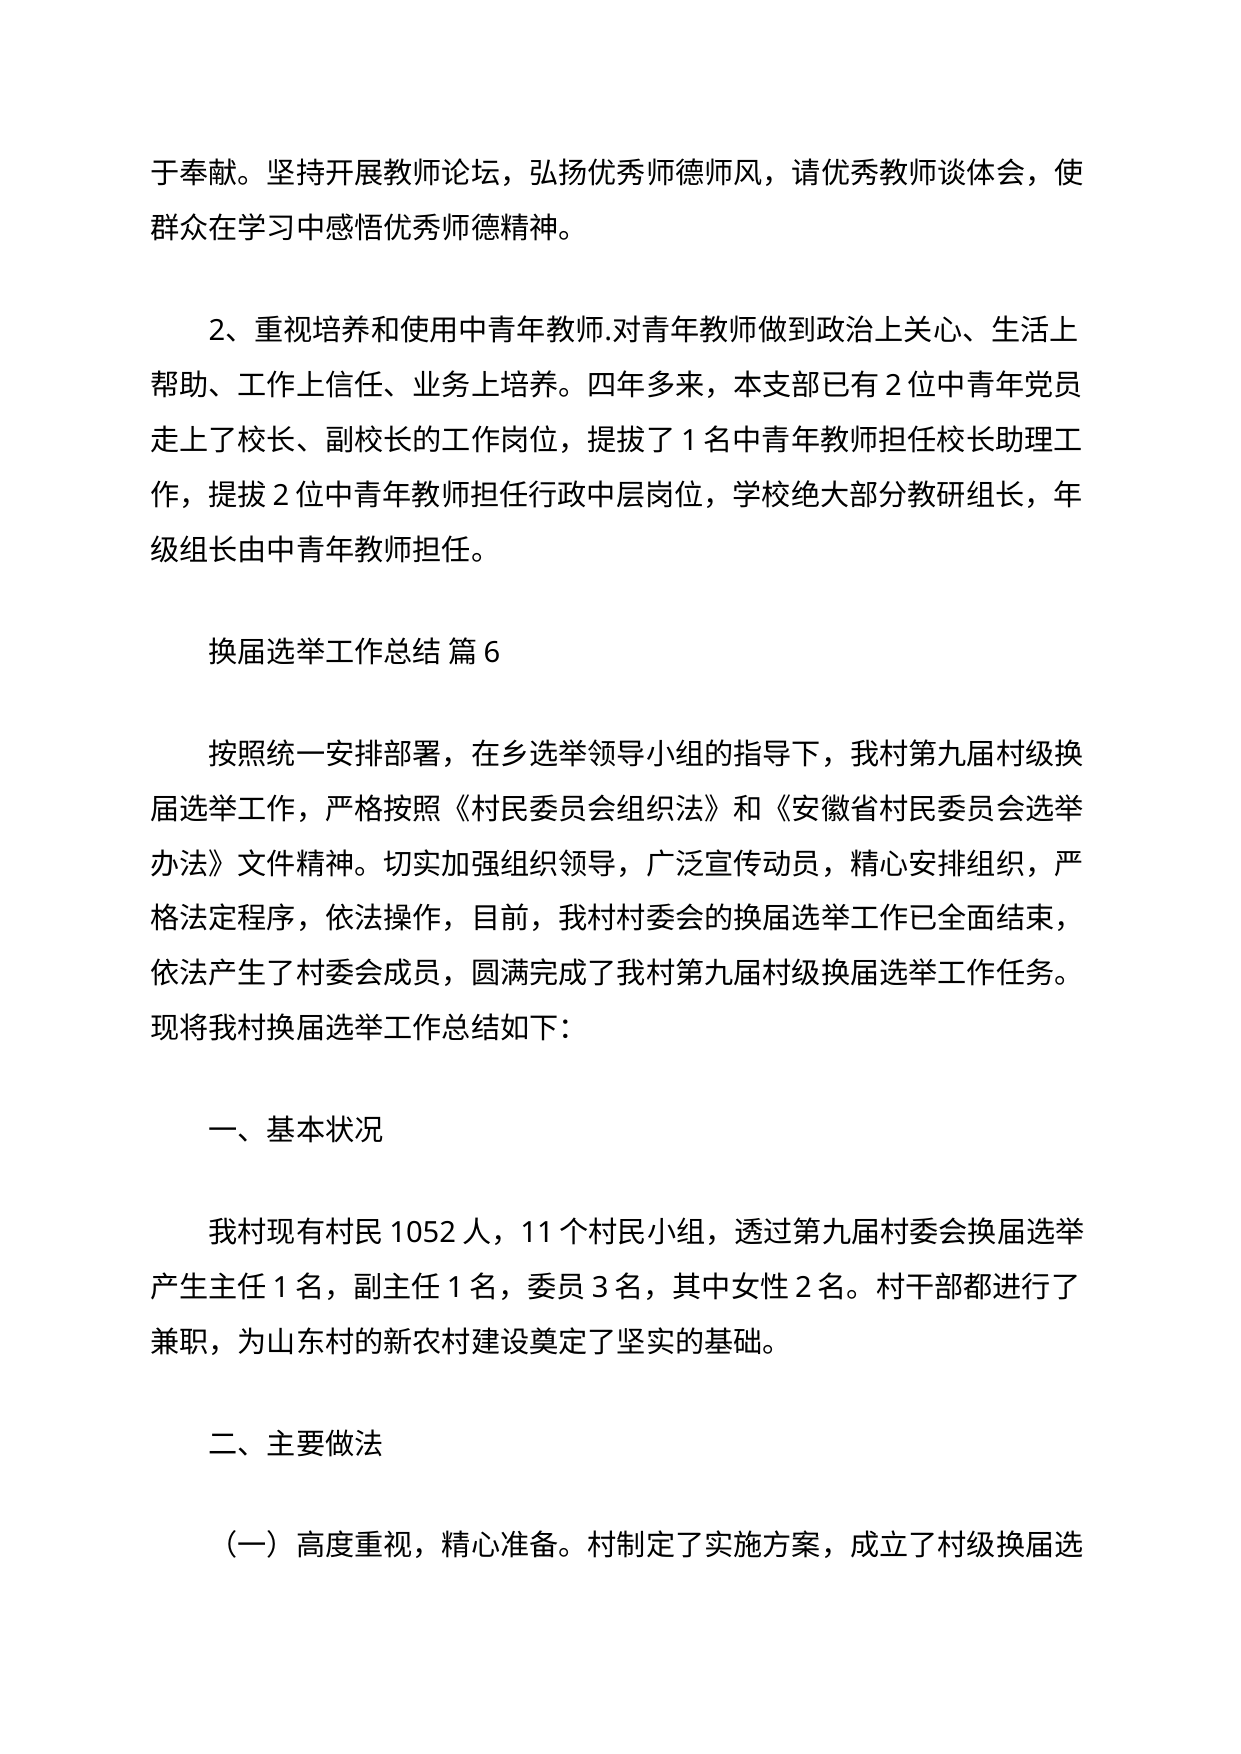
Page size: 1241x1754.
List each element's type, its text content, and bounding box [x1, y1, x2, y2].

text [150, 150, 1090, 247]
text 2、重视培养和使用中青年教师.对青年教师做到政治上关心、生活上帮助、工作上信任、业务上培养。四年多来，本支部已有2位中青年党员走上了校长、副校长的工作岗位，提拔了1名中青年教师担任校长助理工作，提拔2位中青年教师担任行政中层岗位，学校绝大部分教研组长，年级组长由中青年教师担任。 [150, 307, 1090, 569]
text 一、基本状况 [150, 1107, 1090, 1149]
text 二、主要做法 [150, 1420, 1090, 1462]
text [150, 1522, 1090, 1564]
text 换届选举工作总结 篇6 [150, 628, 1090, 671]
text 按照统一安排部署，在乡选举领导小组的指导下，我村第九届村级换届选举工作，严格按照《村民委员会组织法》和《安徽省村民委员会选举办法》文件精神。切实加强组织领导，广泛宣传动员，精心安排组织，严格法定程序，依法操作，目前，我村村委会的换届选举工作已全面结束，依法产生了村委会成员，圆满完成了我村第九届村级换届选举工作任务。现将我村换届选举工作总结如下： [150, 730, 1090, 1047]
text 我村现有村民1052人，11个村民小组，透过第九届村委会换届选举产生主任1名，副主任1名，委员3名，其中女性2名。村干部都进行了兼职，为山东村的新农村建设奠定了坚实的基础。 [150, 1208, 1090, 1361]
